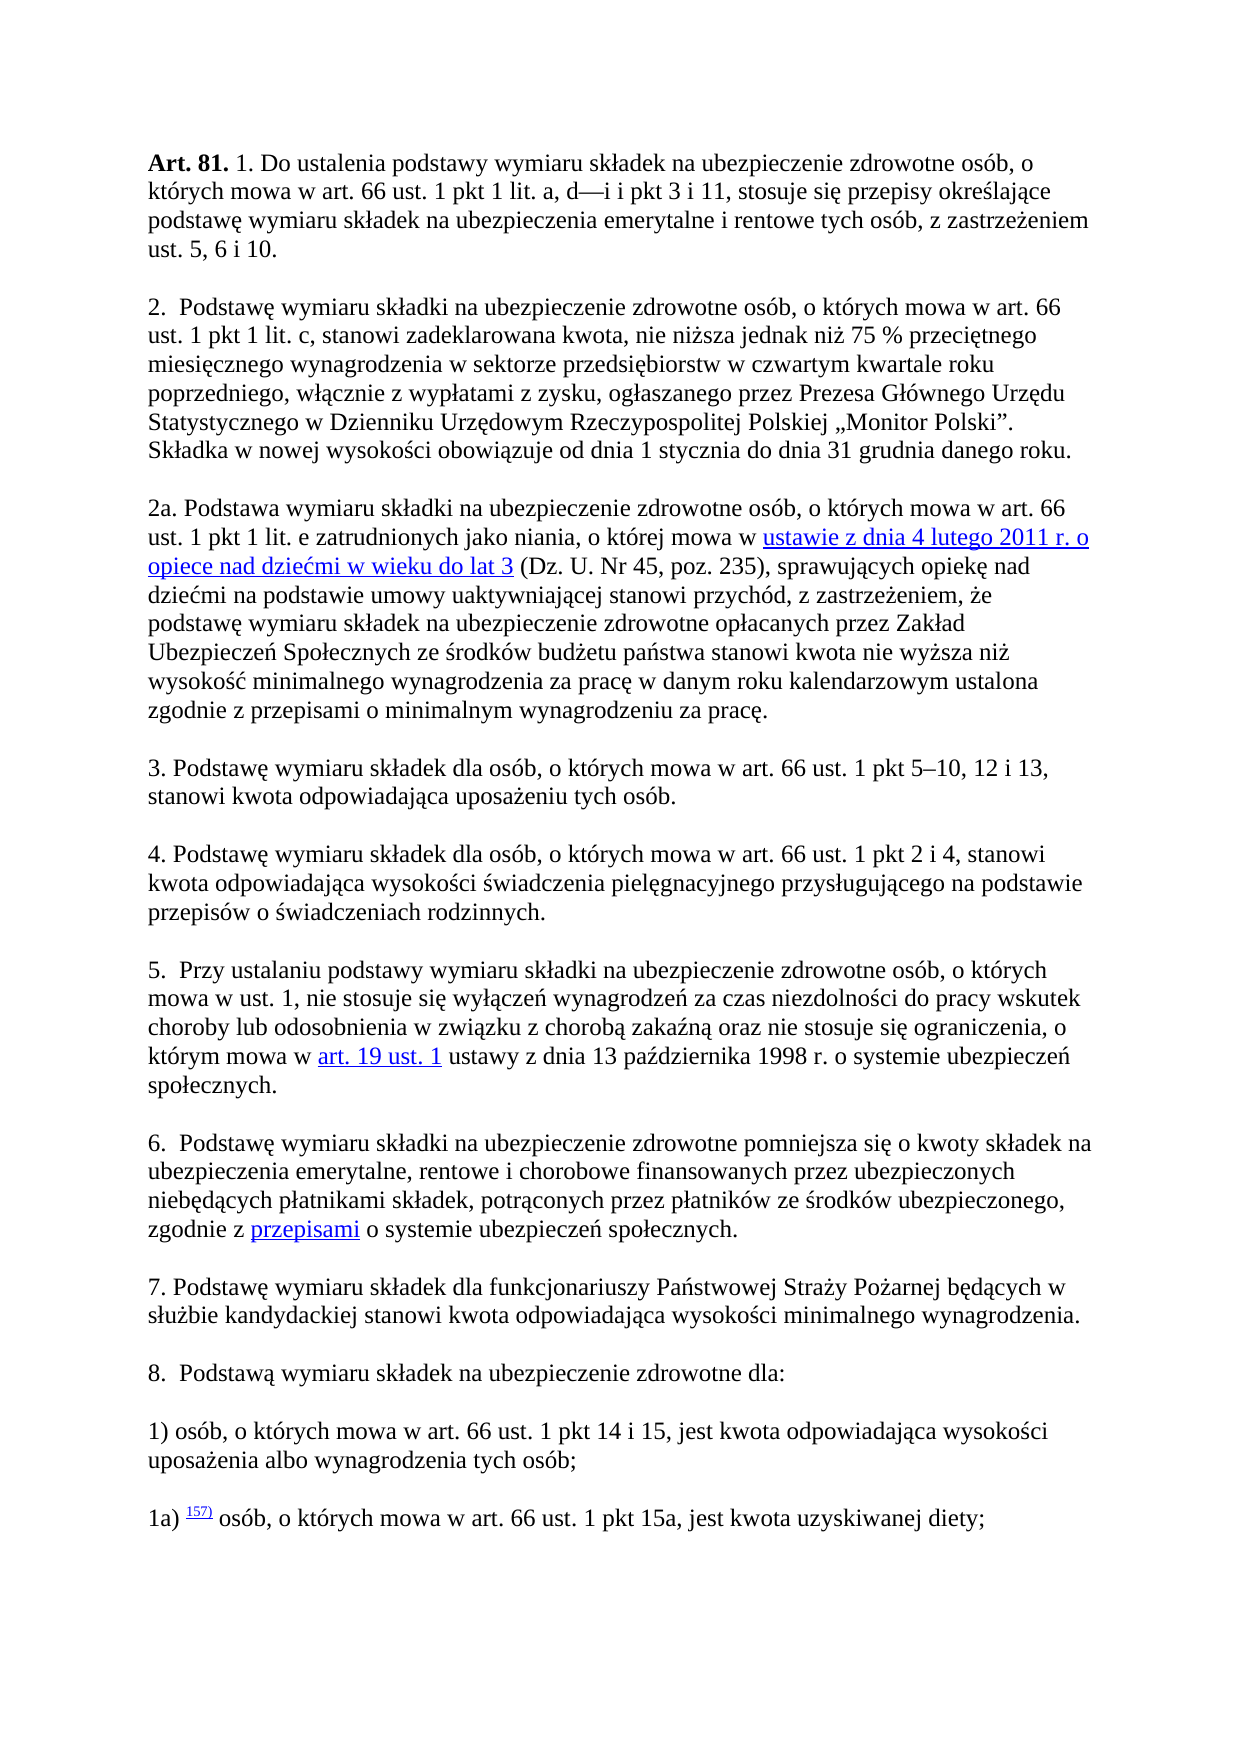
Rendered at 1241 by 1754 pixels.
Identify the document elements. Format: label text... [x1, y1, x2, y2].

text 1a) 157) osób, o których mowa w art. 66 ust. 1 pkt 15a, jest kwota uzyskiwanej diety; [148, 1503, 1093, 1532]
text Art. 81. 1. Do ustalenia podstawy wymiaru składek na ubezpieczenie zdrowotne osób, o których mowa w art. 66 ust. 1 pkt 1 lit. a, d—i i pkt 3 i 11, stosuje się przepisy określające podstawę wymiaru składek na ubezpieczenia emerytalne i rentowe tych osób, z zastrzeżeniem ust. 5, 6 i 10. [148, 148, 1093, 263]
text 8. Podstawą wymiaru składek na ubezpieczenie zdrowotne dla: [148, 1358, 1093, 1387]
text 3. Podstawę wymiaru składek dla osób, o których mowa w art. 66 ust. 1 pkt 5–10, 12 i 13, stanowi kwota odpowiadająca uposażeniu tych osób. [148, 753, 1093, 810]
text 6. Podstawę wymiaru składki na ubezpieczenie zdrowotne pomniejsza się o kwoty składek na ubezpieczenia emerytalne, rentowe i chorobowe finansowanych przez ubezpieczonych niebędących płatnikami składek, potrąconych przez płatników ze środków ubezpieczonego, zgodnie z przepisami o systemie ubezpieczeń społecznych. [148, 1128, 1093, 1243]
text 5. Przy ustalaniu podstawy wymiaru składki na ubezpieczenie zdrowotne osób, o których mowa w ust. 1, nie stosuje się wyłączeń wynagrodzeń za czas niezdolności do pracy wskutek choroby lub odosobnienia w związku z chorobą zakaźną oraz nie stosuje się ograniczenia, o którym mowa w art. 19 ust. 1 ustawy z dnia 13 października 1998 r. o systemie ubezpieczeń społecznych. [148, 955, 1093, 1098]
text 1) osób, o których mowa w art. 66 ust. 1 pkt 14 i 15, jest kwota odpowiadająca wysokości uposażenia albo wynagrodzenia tych osób; [148, 1416, 1093, 1474]
text 2. Podstawę wymiaru składki na ubezpieczenie zdrowotne osób, o których mowa w art. 66 ust. 1 pkt 1 lit. c, stanowi zadeklarowana kwota, nie niższa jednak niż 75 % przeciętnego miesięcznego wynagrodzenia w sektorze przedsiębiorstw w czwartym kwartale roku poprzedniego, włącznie z wypłatami z zysku, ogłaszanego przez Prezesa Głównego Urzędu Statystycznego w Dzienniku Urzędowym Rzeczypospolitej Polskiej „Monitor Polski”. Składka w nowej wysokości obowiązuje od dnia 1 stycznia do dnia 31 grudnia danego roku. [148, 292, 1093, 464]
text 2a. Podstawa wymiaru składki na ubezpieczenie zdrowotne osób, o których mowa w art. 66 ust. 1 pkt 1 lit. e zatrudnionych jako niania, o której mowa w ustawie z dnia 4 lutego 2011 r. o opiece nad dziećmi w wieku do lat 3 (Dz. U. Nr 45, poz. 235), sprawujących opiekę nad dziećmi na podstawie umowy uaktywniającej stanowi przychód, z zastrzeżeniem, że podstawę wymiaru składek na ubezpieczenie zdrowotne opłacanych przez Zakład Ubezpieczeń Społecznych ze środków budżetu państwa stanowi kwota nie wyższa niż wysokość minimalnego wynagrodzenia za pracę w danym roku kalendarzowym ustalona zgodnie z przepisami o minimalnym wynagrodzeniu za pracę. [148, 493, 1093, 723]
text 4. Podstawę wymiaru składek dla osób, o których mowa w art. 66 ust. 1 pkt 2 i 4, stanowi kwota odpowiadająca wysokości świadczenia pielęgnacyjnego przysługującego na podstawie przepisów o świadczeniach rodzinnych. [148, 839, 1093, 926]
text 7. Podstawę wymiaru składek dla funkcjonariuszy Państwowej Straży Pożarnej będących w służbie kandydackiej stanowi kwota odpowiadająca wysokości minimalnego wynagrodzenia. [148, 1272, 1093, 1329]
